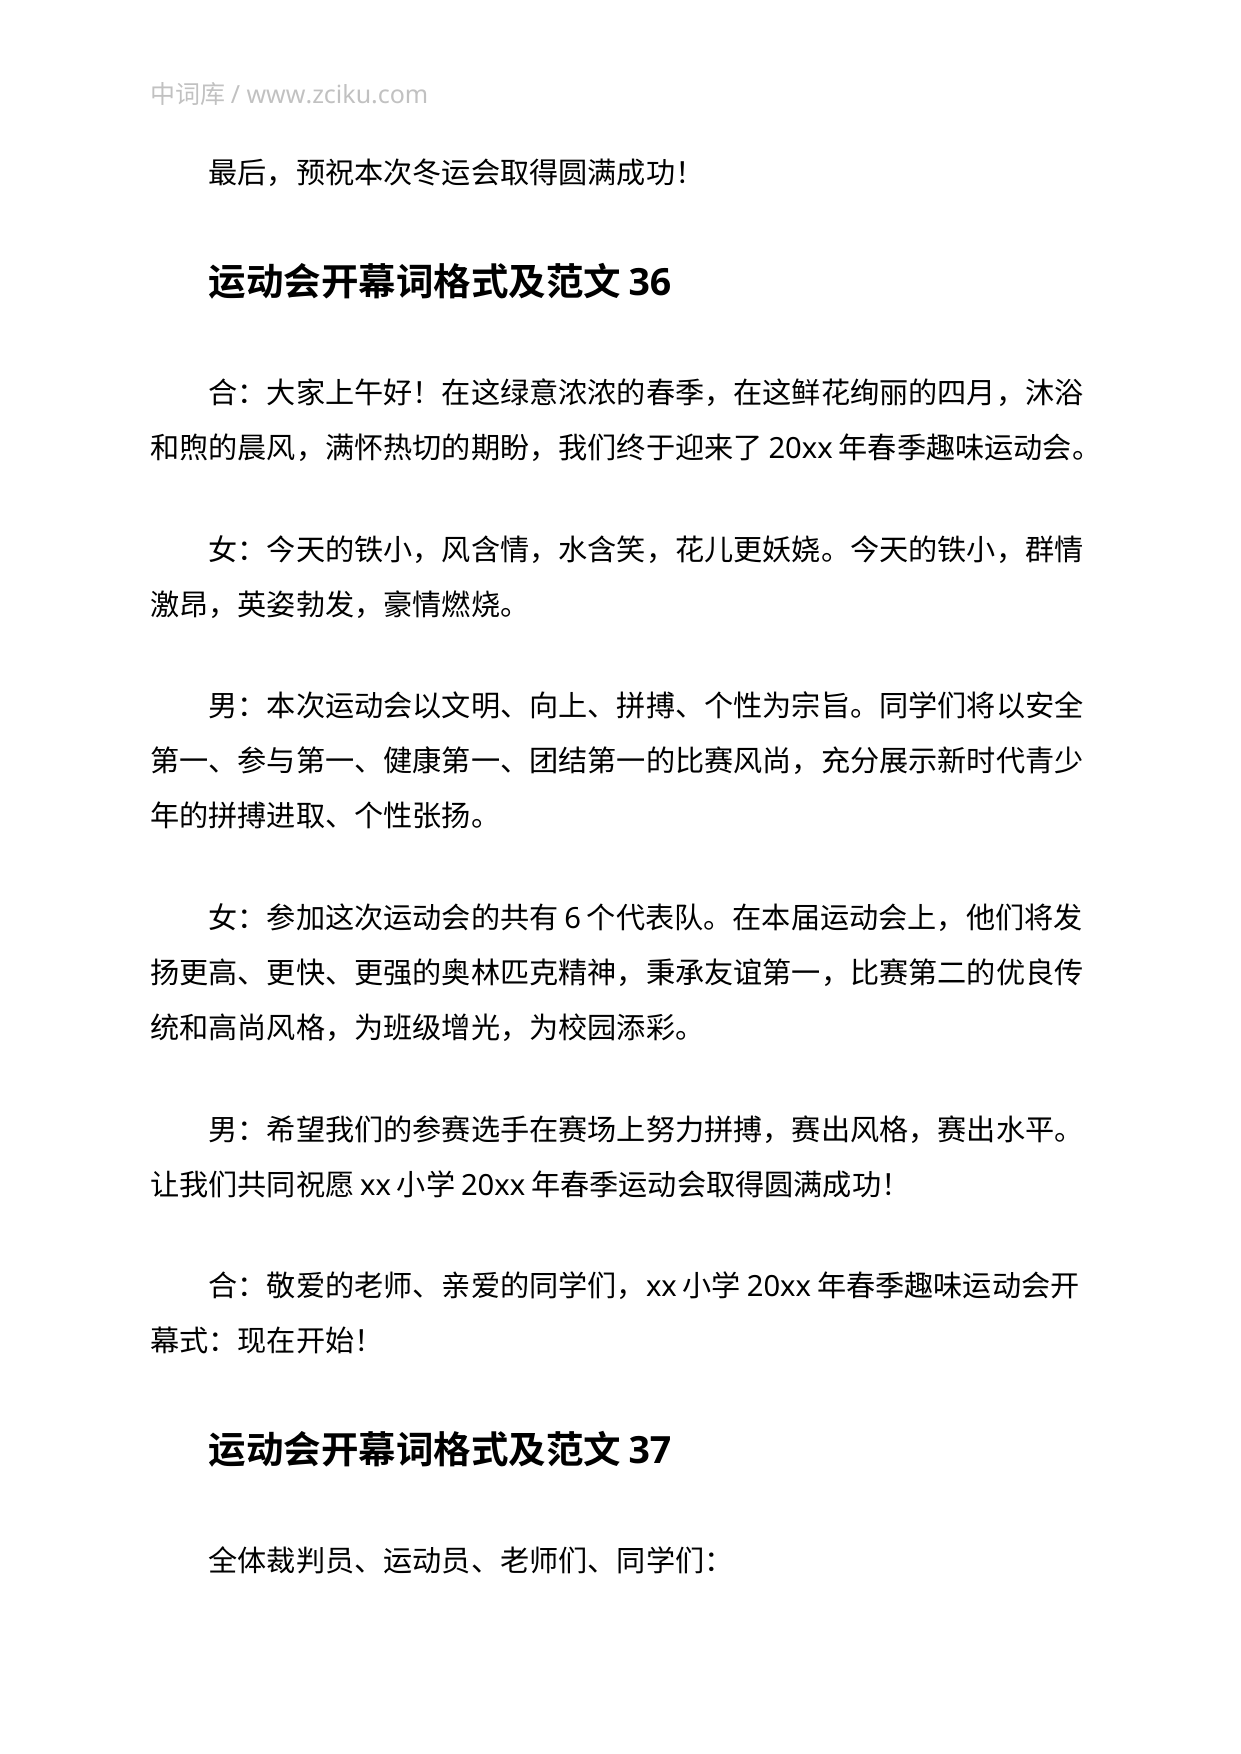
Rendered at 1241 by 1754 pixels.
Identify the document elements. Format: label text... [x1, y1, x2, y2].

text 女：参加这次运动会的共有6个代表队。在本届运动会上，他们将发扬更高、更快、更强的奥林匹克精神，秉承友谊第一，比赛第二的优良传统和高尚风格，为班级增光，为校园添彩。 [150, 894, 1090, 1047]
text 男：希望我们的参赛选手在赛场上努力拼搏，赛出风格，赛出水平。让我们共同祝愿xx小学20xx年春季运动会取得圆满成功！ [150, 1106, 1090, 1203]
text 全体裁判员、运动员、老师们、同学们： [150, 1537, 1090, 1580]
text 女：今天的铁小，风含情，水含笑，花儿更妖娆。今天的铁小，群情激昂，英姿勃发，豪情燃烧。 [150, 526, 1090, 623]
text 最后，预祝本次冬运会取得圆满成功！ [150, 150, 1090, 192]
text 运动会开幕词格式及范文36 [150, 252, 1090, 306]
text 合：敬爱的老师、亲爱的同学们，xx小学20xx年春季趣味运动会开幕式：现在开始！ [150, 1263, 1090, 1360]
text 运动会开幕词格式及范文37 [150, 1420, 1090, 1474]
text 合：大家上午好！在这绿意浓浓的春季，在这鲜花绚丽的四月，沐浴和煦的晨风，满怀热切的期盼，我们终于迎来了20xx年春季趣味运动会。 [150, 369, 1090, 467]
text 男：本次运动会以文明、向上、拼搏、个性为宗旨。同学们将以安全第一、参与第一、健康第一、团结第一的比赛风尚，充分展示新时代青少年的拼搏进取、个性张扬。 [150, 683, 1090, 835]
